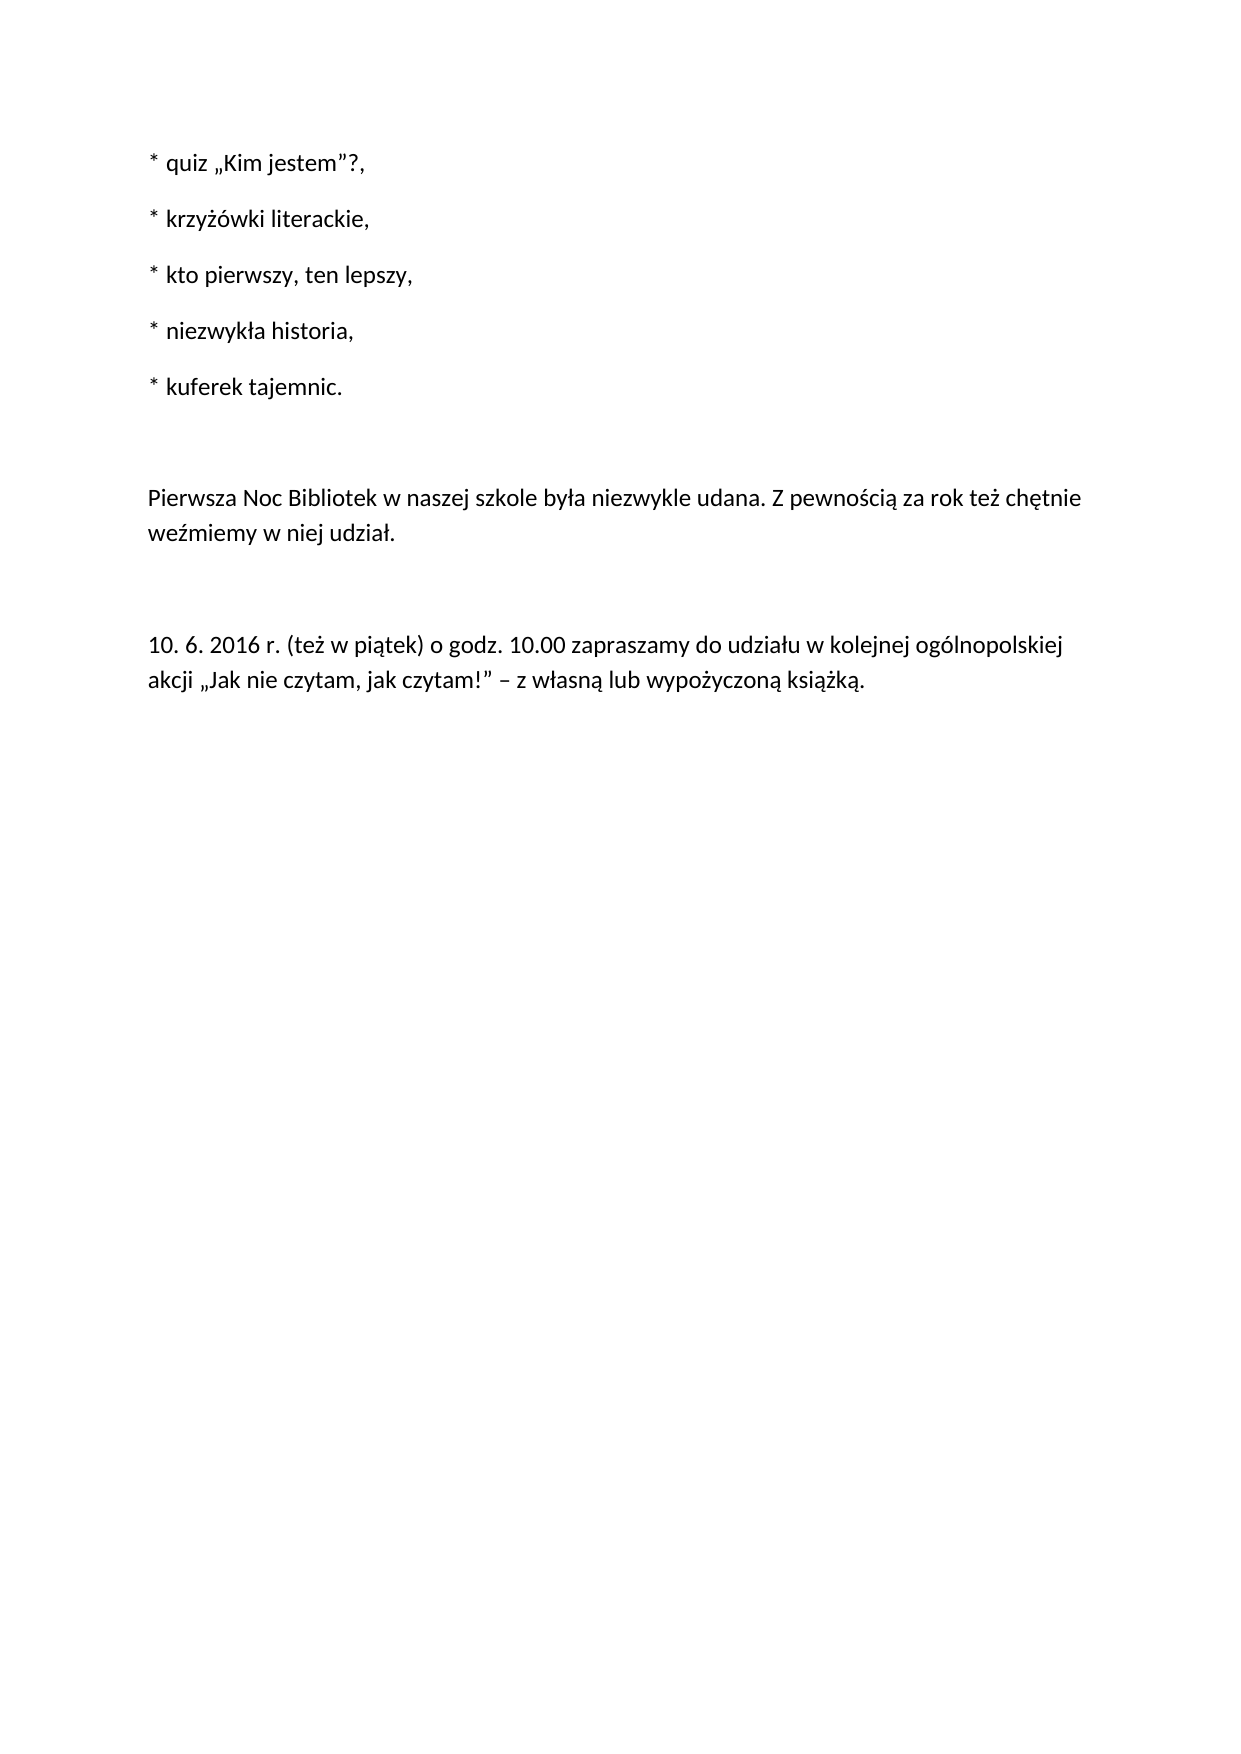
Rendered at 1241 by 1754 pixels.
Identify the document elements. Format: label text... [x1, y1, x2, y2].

text 10. 6. 2016 r. (też w piątek) o godz. 10.00 zapraszamy do udziału w kolejnej ogólnopolskiej akcji „Jak nie czytam, jak czytam!” – z własną lub wypożyczoną książką. [148, 629, 1093, 695]
text * kuferek tajemnic. [148, 371, 1093, 401]
text * krzyżówki literackie, [148, 203, 1093, 234]
text Pierwsza Noc Bibliotek w naszej szkole była niezwykle udana. Z pewnością za rok też chętnie weźmiemy w niej udział. [148, 483, 1093, 548]
text * quiz „Kim jestem”?, [148, 148, 1093, 178]
text * kto pierwszy, ten lepszy, [148, 259, 1093, 290]
text * niezwykła historia, [148, 315, 1093, 346]
